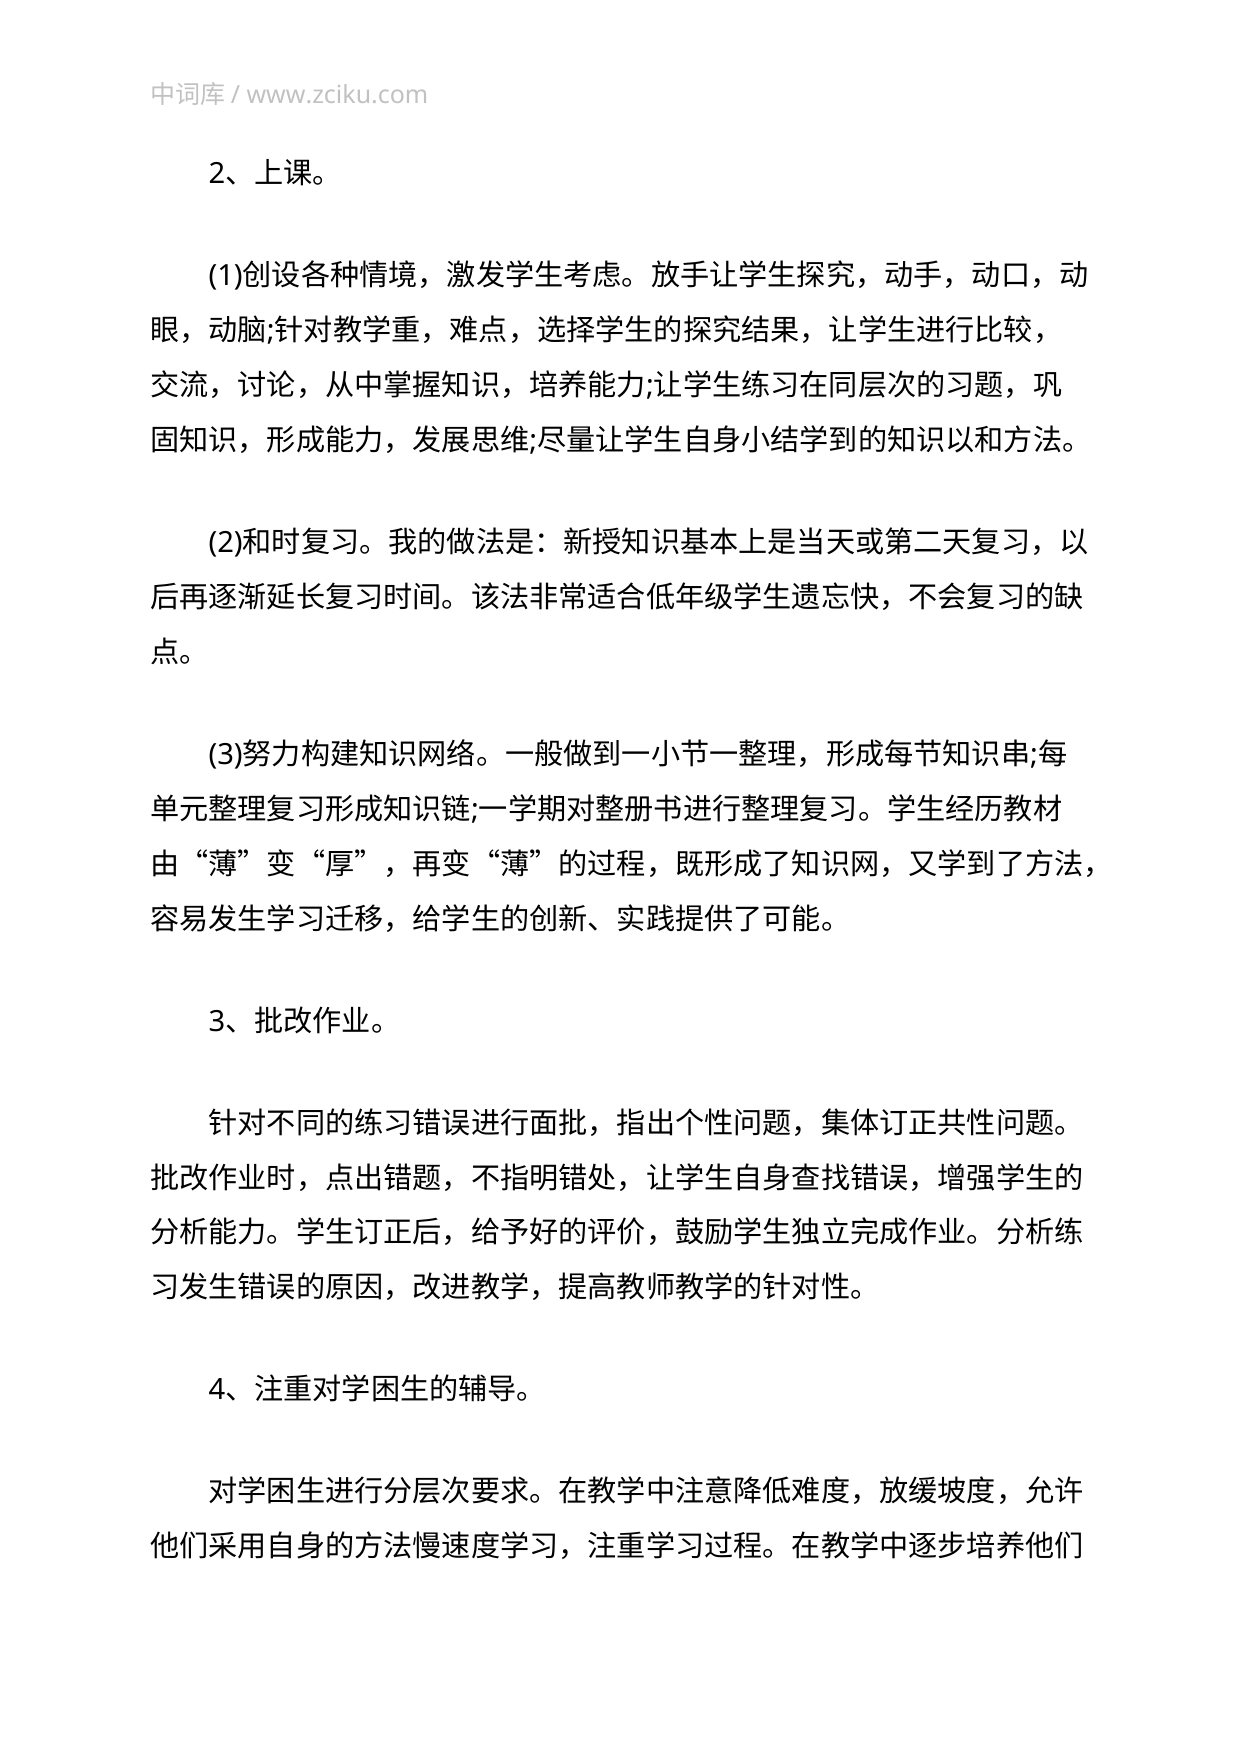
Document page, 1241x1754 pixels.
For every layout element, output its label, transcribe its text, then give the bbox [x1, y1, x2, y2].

text 针对不同的练习错误进行面批，指出个性问题，集体订正共性问题。批改作业时，点出错题，不指明错处，让学生自身查找错误，增强学生的分析能力。学生订正后，给予好的评价，鼓励学生独立完成作业。分析练习发生错误的原因，改进教学，提高教师教学的针对性。 [150, 1099, 1090, 1306]
text (1)创设各种情境，激发学生考虑。放手让学生探究，动手，动口，动眼，动脑;针对教学重，难点，选择学生的探究结果，让学生进行比较，交流，讨论，从中掌握知识，培养能力;让学生练习在同层次的习题，巩固知识，形成能力，发展思维;尽量让学生自身小结学到的知识以和方法。 [150, 252, 1090, 459]
text (3)努力构建知识网络。一般做到一小节一整理，形成每节知识串;每单元整理复习形成知识链;一学期对整册书进行整理复习。学生经历教材由“薄”变“厚”，再变“薄”的过程，既形成了知识网，又学到了方法，容易发生学习迁移，给学生的创新、实践提供了可能。 [150, 731, 1090, 938]
text 2、上课。 [150, 150, 1090, 192]
text (2)和时复习。我的做法是：新授知识基本上是当天或第二天复习，以后再逐渐延长复习时间。该法非常适合低年级学生遗忘快，不会复习的缺点。 [150, 519, 1090, 671]
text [150, 1468, 1090, 1565]
text 4、注重对学困生的辅导。 [150, 1366, 1090, 1408]
text 3、批改作业。 [150, 997, 1090, 1040]
